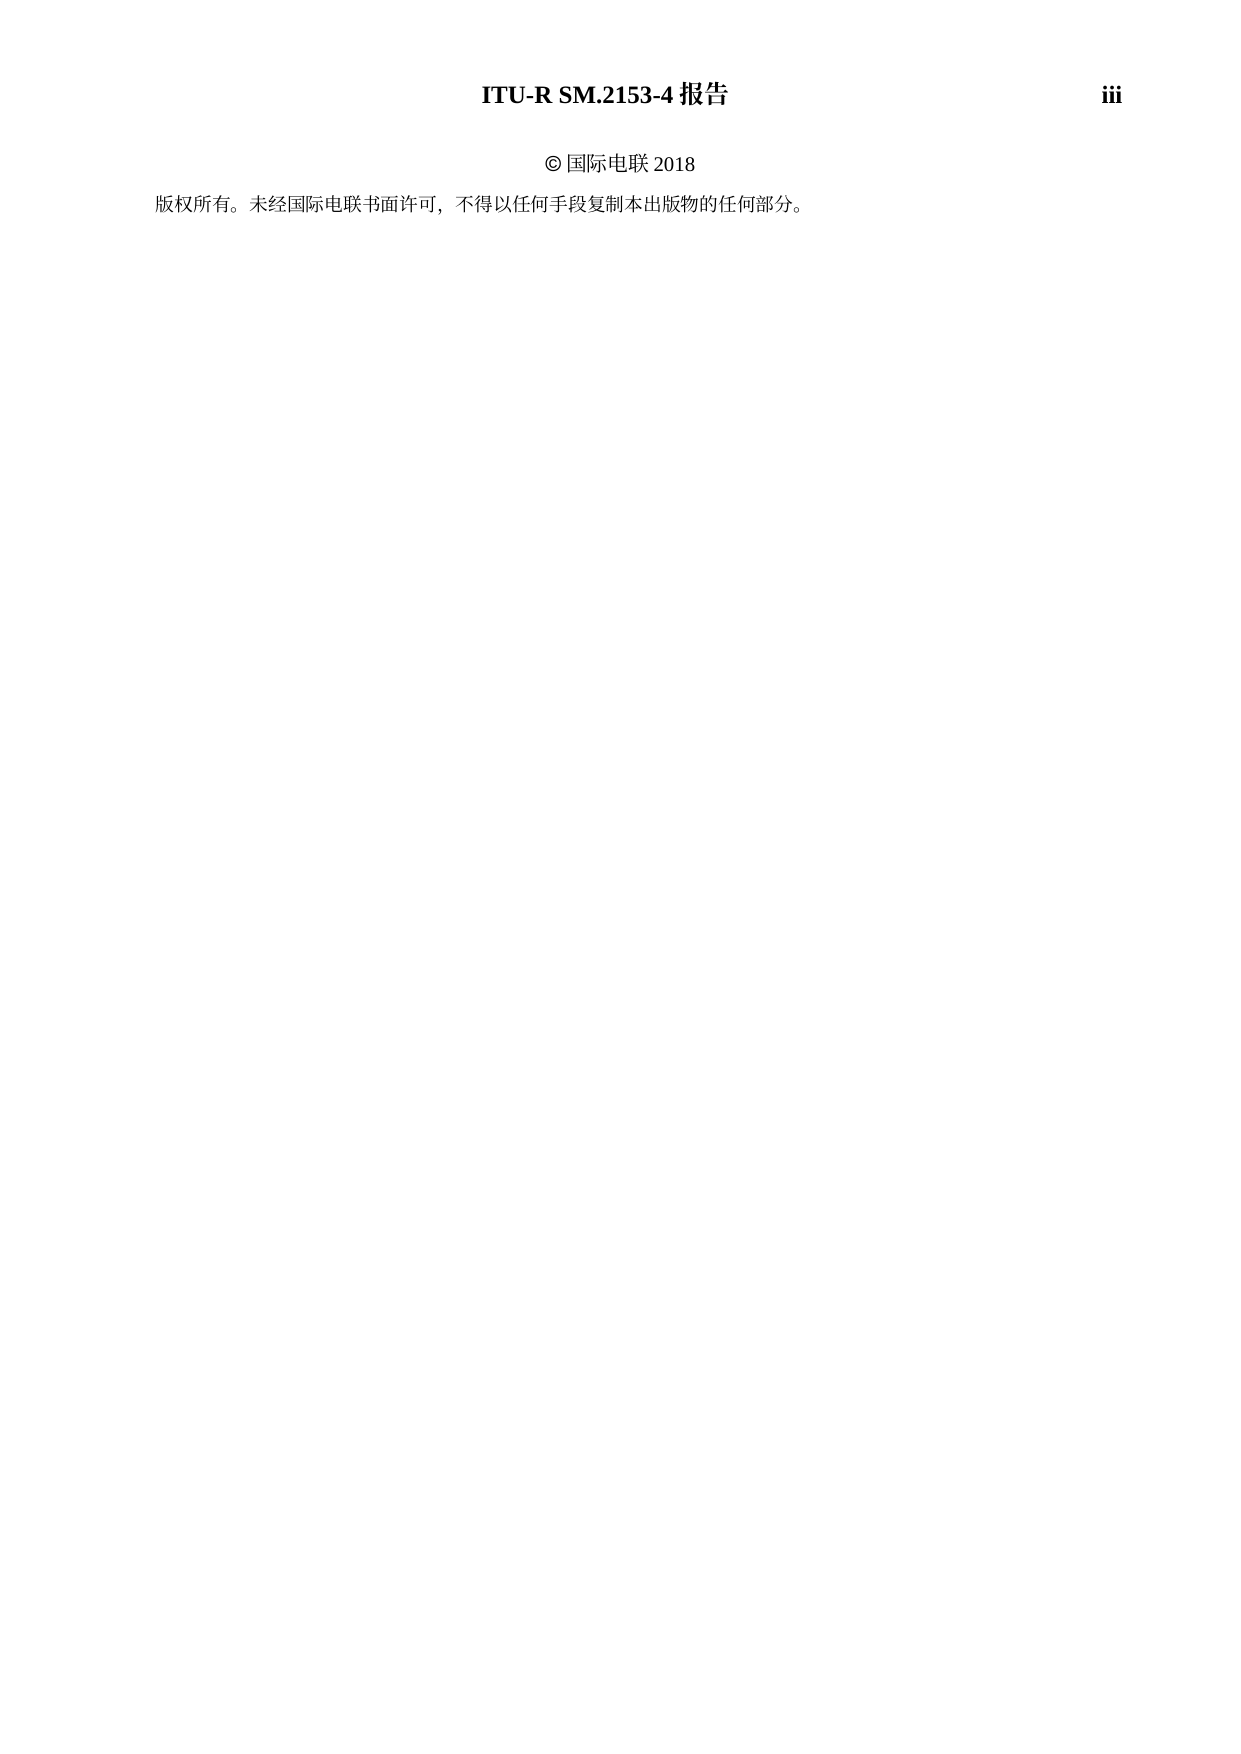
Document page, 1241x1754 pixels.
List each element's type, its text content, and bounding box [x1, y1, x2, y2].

text 版权所有。未经国际电联书面许可，不得以任何手段复制本出版物的任何部分。 [118, 190, 1122, 217]
text 国际电联2018 [118, 148, 1122, 178]
